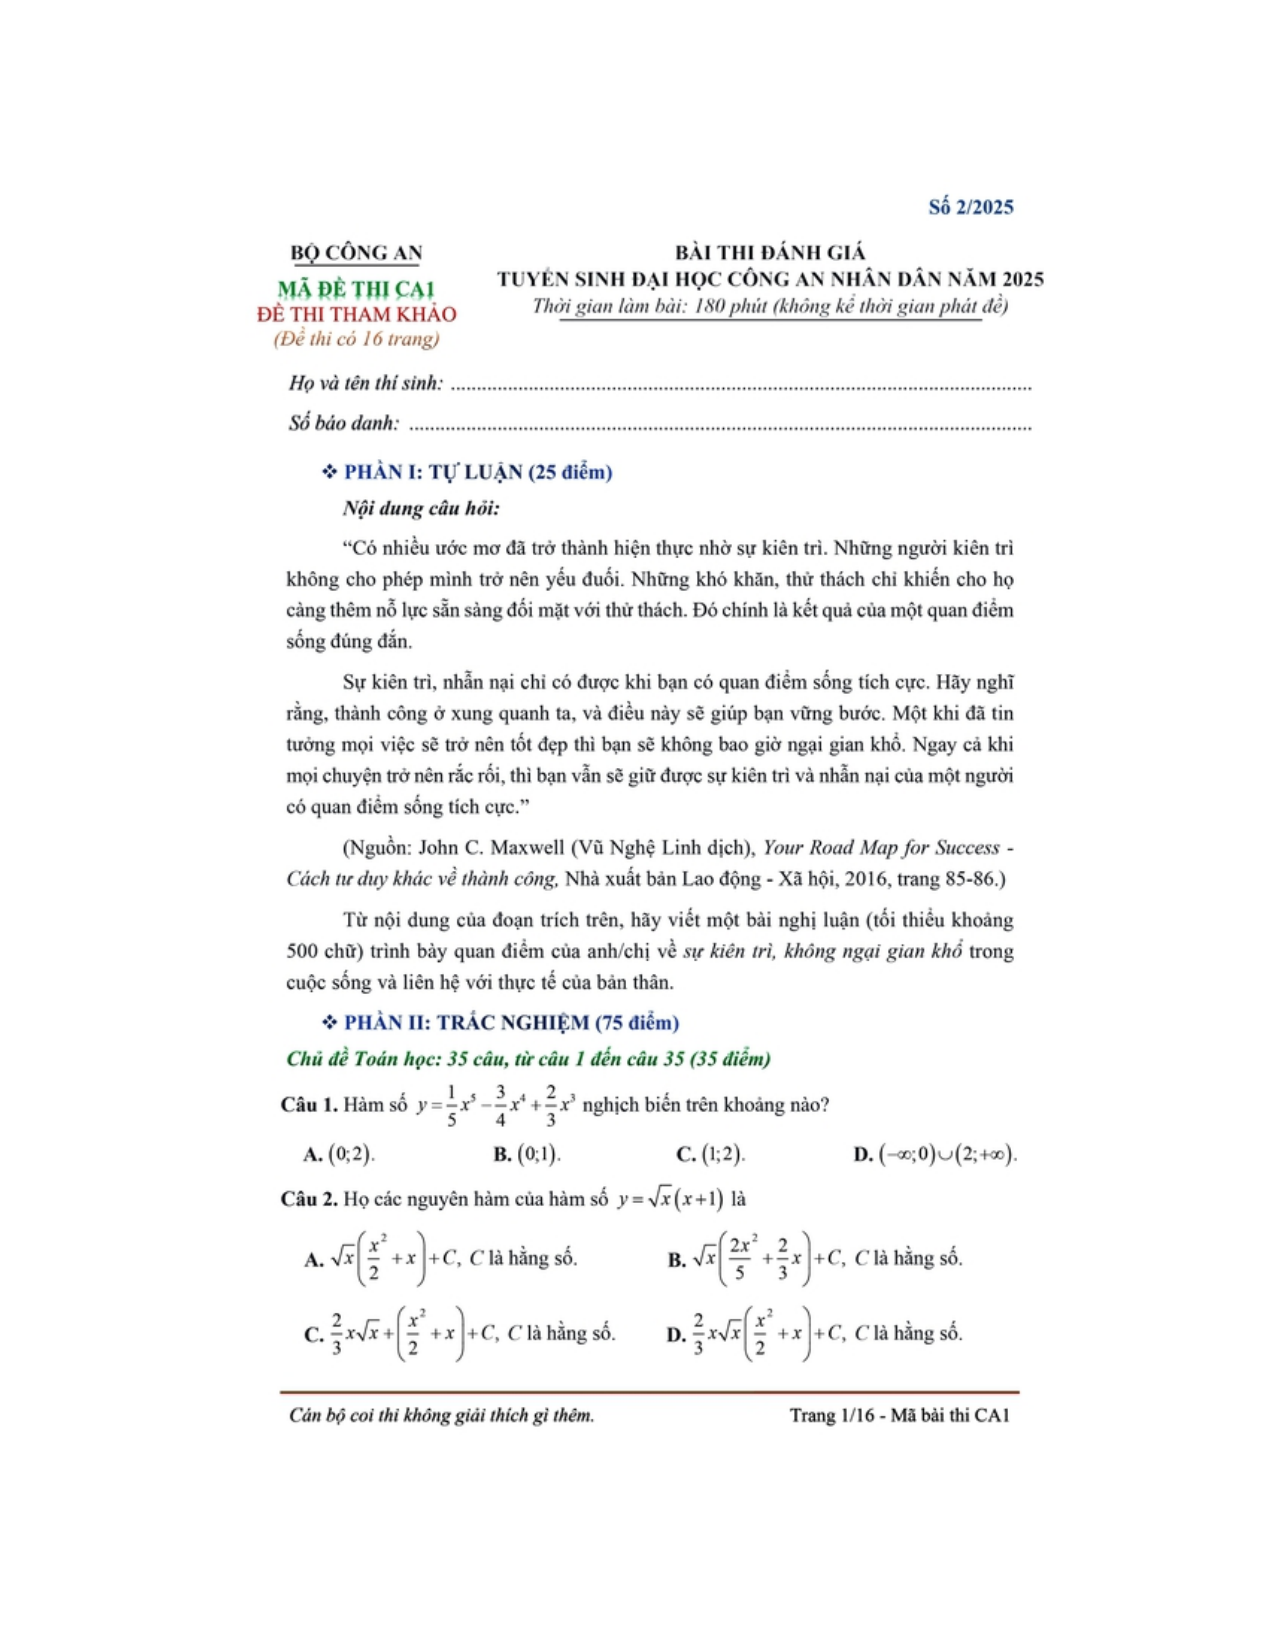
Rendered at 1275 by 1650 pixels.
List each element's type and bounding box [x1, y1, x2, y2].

picture [150, 150, 1105, 1500]
